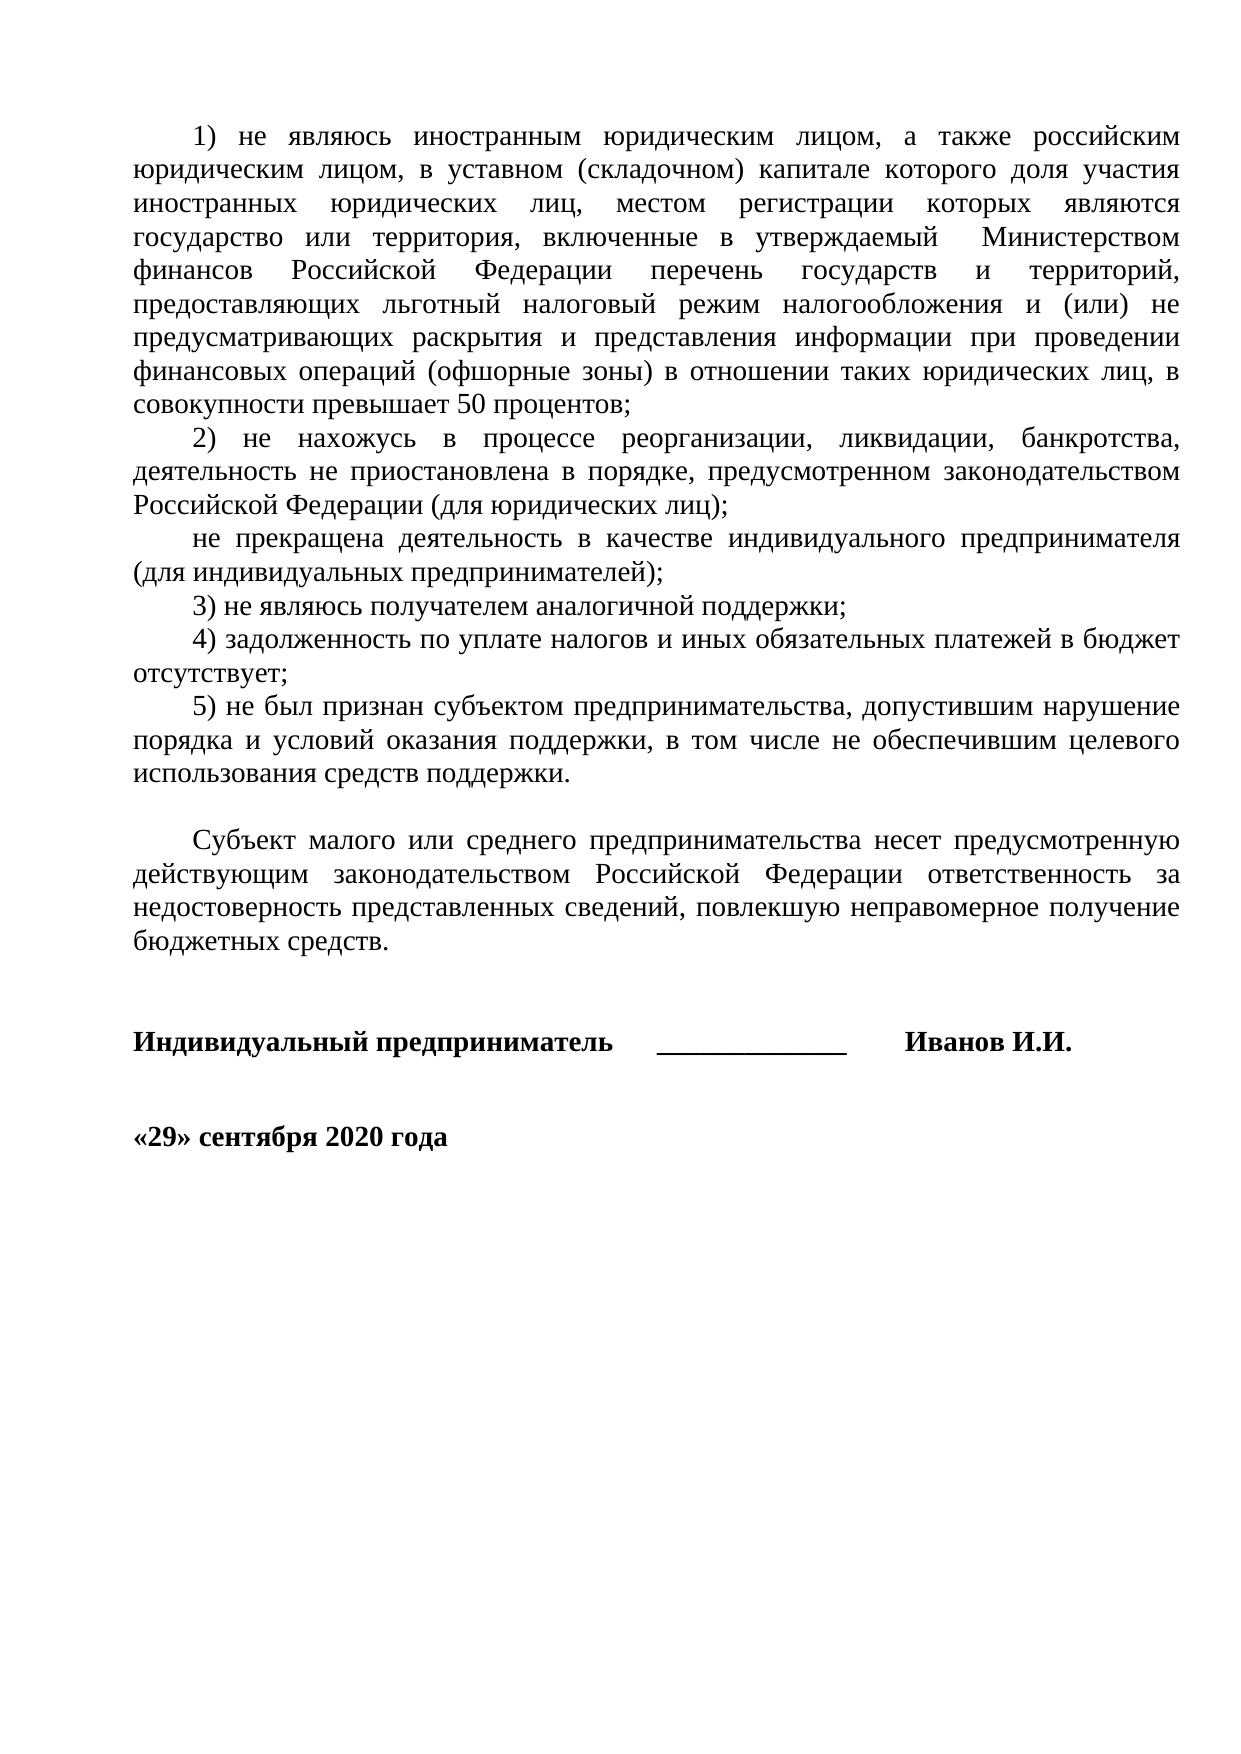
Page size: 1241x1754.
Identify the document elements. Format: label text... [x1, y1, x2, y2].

text не прекращена деятельность в качестве индивидуального предпринимателя (для индивидуальных предпринимателей); [133, 521, 1181, 588]
text Субъект малого или среднего предпринимательства несет предусмотренную действующим законодательством Российской Федерации ответственность за недостоверность представленных сведений, повлекшую неправомерное получение бюджетных средств. [133, 822, 1181, 957]
text 3) не являюсь получателем аналогичной поддержки; [133, 588, 1181, 621]
text 5) не был признан субъектом предпринимательства, допустившим нарушение порядка и условий оказания поддержки, в том числе не обеспечившим целевого использования средств поддержки. [133, 688, 1181, 789]
text 1) не являюсь иностранным юридическим лицом, а также российским юридическим лицом, в уставном (складочном) капитале которого доля участия иностранных юридических лиц, местом регистрации которых являются государство или территория, включенные в утверждаемый Министерством финансов Российской Федерации перечень государств и территорий, предоставляющих льготный налоговый режим налогообложения и (или) не предусматривающих раскрытия и представления информации при проведении финансовых операций (офшорные зоны) в отношении таких юридических лиц, в совокупности превышает 50 процентов; [133, 118, 1181, 420]
text Индивидуальный предприниматель _____________ Иванов И.И. [133, 1024, 1181, 1057]
text 4) задолженность по уплате налогов и иных обязательных платежей в бюджет отсутствует; [133, 621, 1181, 688]
text «29» сентября 2020 года [133, 1119, 1181, 1153]
text 2) не нахожусь в процессе реорганизации, ликвидации, банкротства, деятельность не приостановлена в порядке, предусмотренном законодательством Российской Федерации (для юридических лиц); [133, 420, 1181, 521]
